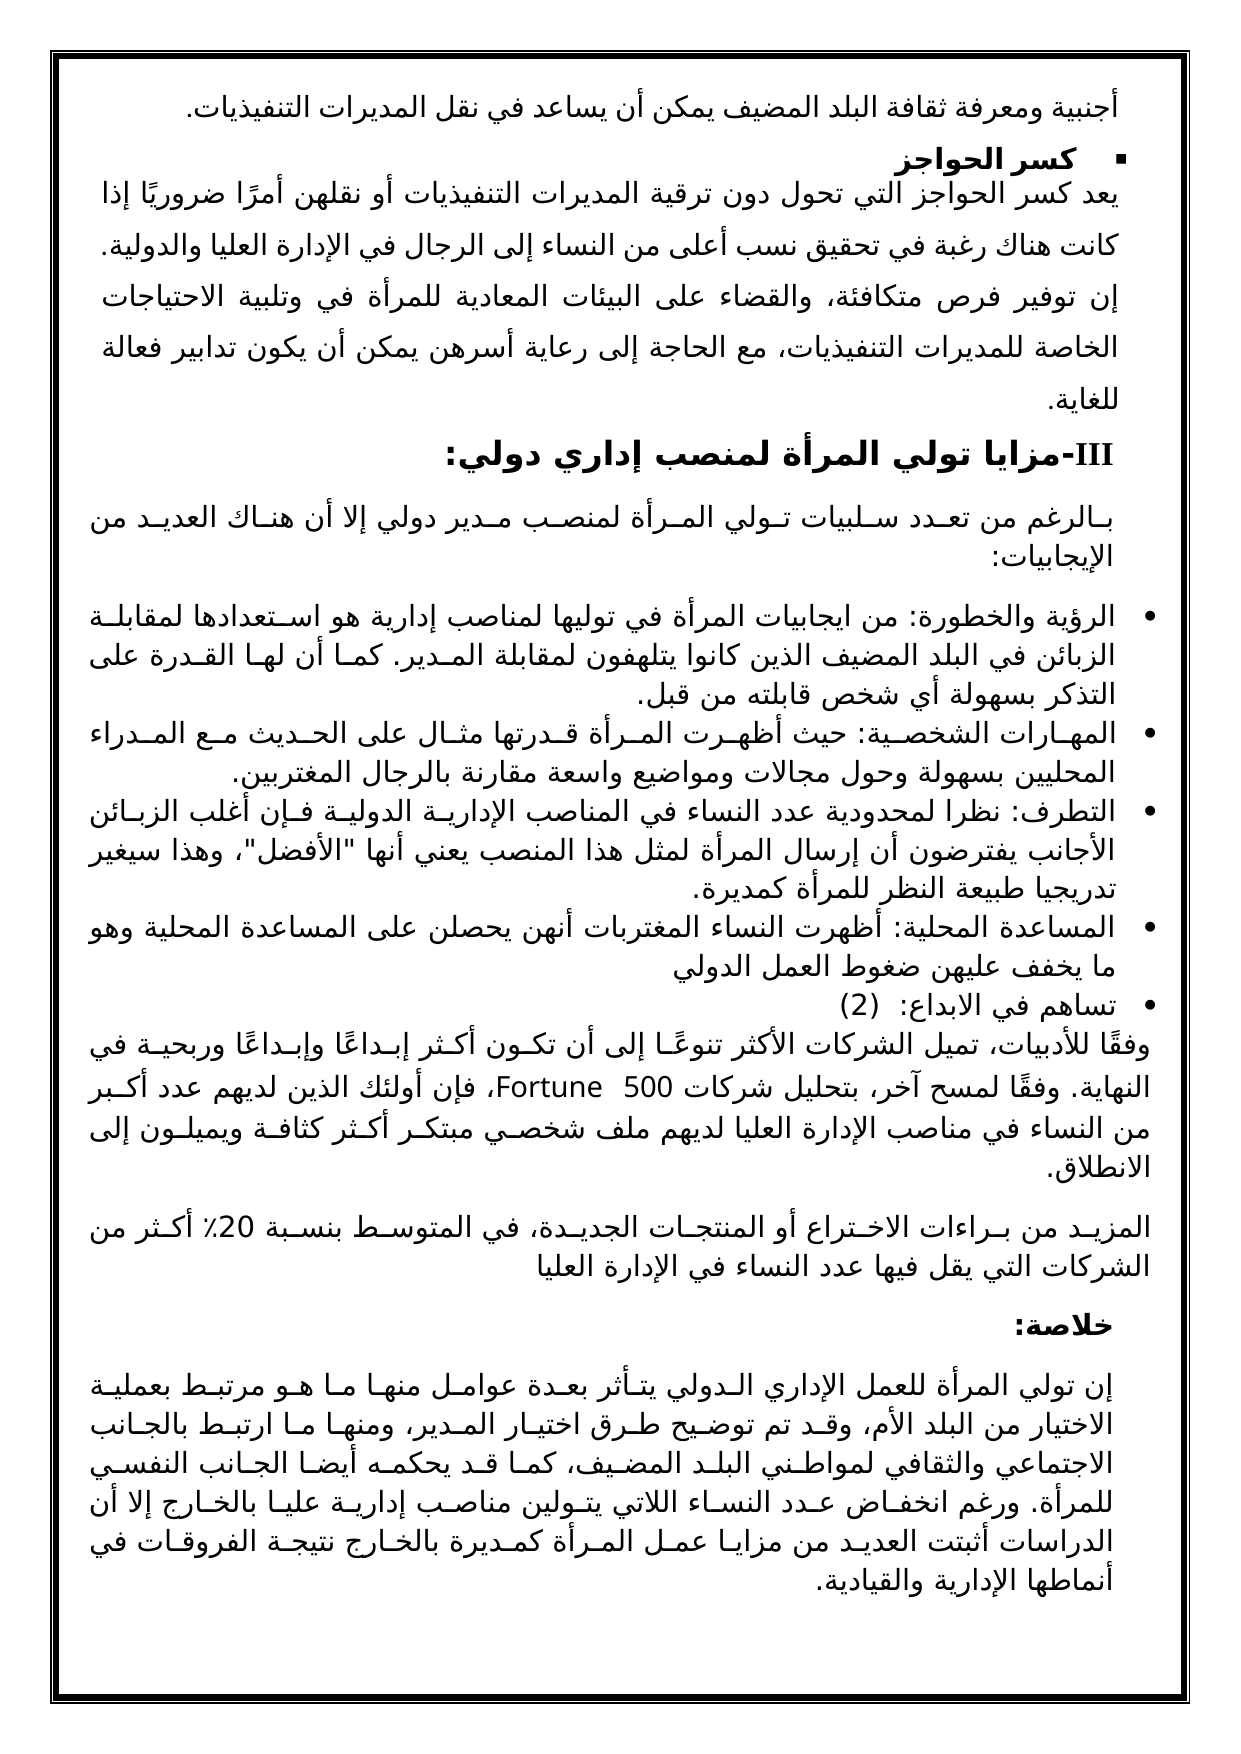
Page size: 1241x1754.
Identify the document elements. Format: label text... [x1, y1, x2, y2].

text المزيد من براءات الاختراع أو المنتجات الجديدة، في المتوسط بنسبة 20٪ أكثر من الشركات التي يقل فيها عدد النساء في الإدارة العليا [89, 1210, 1152, 1283]
text III-مزايا تولي المرأة لمنصب إداري دولي: [89, 434, 1114, 474]
text وفقًا للأدبيات، تميل الشركات الأكثر تنوعًا إلى أن تكون أكثر إبداعًا وإبداعًا وربحية في النهاية. وفقًا لمسح آخر، بتحليل شركات Fortune 500، فإن أولئك الذين لديهم عدد أكبر من النساء في مناصب الإدارة العليا لديهم ملف شخصي مبتكر أكثر كثافة ويميلون إلى الانطلاق. [89, 1028, 1152, 1184]
text يعد كسر الحواجز التي تحول دون ترقية المديرات التنفيذيات أو نقلهن أمرًا ضروريًا إذا كانت هناك رغبة في تحقيق نسب أعلى من النساء إلى الرجال في الإدارة العليا والدولية. إن توفير فرص متكافئة، والقضاء على البيئات المعادية للمرأة في وتلبية الاحتياجات الخاصة للمديرات التنفيذيات، مع الحاجة إلى رعاية أسرهن يمكن أن يكون تدابير فعالة للغاية. [100, 176, 1120, 417]
text بالرغم من تعدد سلبيات تولي المرأة لمنصب مدير دولي إلا أن هناك العديد من الإيجابيات: [89, 500, 1114, 573]
list الرؤية والخطورة: من ايجابيات المرأة في توليها لمناصب إدارية هو استعدادها لمقابلة الزبائن في البلد المضيف الذين كانوا يتلهفون لمقابلة المدير. كما أن لها القدرة على التذكر بسهولة أي شخص قابلته من قبل. [89, 599, 1145, 711]
list المساعدة المحلية: أظهرت النساء المغتربات أنهن يحصلن على المساعدة المحلية وهو ما يخفف عليهن ضغوط العمل الدولي [89, 911, 1145, 984]
list كسر الحواجز [89, 142, 1114, 176]
list تساهم في الابداع: (2) [89, 989, 1145, 1023]
text إن تولي المرأة للعمل الإداري الدولي يتأثر بعدة عوامل منها ما هو مرتبط بعملية الاختيار من البلد الأم، وقد تم توضيح طرق اختيار المدير، ومنها ما ارتبط بالجانب الاجتماعي والثقافي لمواطني البلد المضيف، كما قد يحكمه أيضا الجانب النفسي للمرأة. ورغم انخفاض عدد النساء اللاتي يتولين مناصب إدارية عليا بالخارج إلا أن الدراسات أثبتت العديد من مزايا عمل المرأة كمديرة بالخارج نتيجة الفروقات في أنماطها الإدارية والقيادية. [89, 1368, 1114, 1597]
list المهارات الشخصية: حيث أظهرت المرأة قدرتها مثال على الحديث مع المدراء المحليين بسهولة وحول مجالات ومواضيع واسعة مقارنة بالرجال المغتربين. [89, 716, 1145, 789]
text خلاصة: [89, 1309, 1114, 1343]
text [101, 89, 1120, 124]
list التطرف: نظرا لمحدودية عدد النساء في المناصب الإدارية الدولية فإن أغلب الزبائن الأجانب يفترضون أن إرسال المرأة لمثل هذا المنصب يعني أنها "الأفضل"، وهذا سيغير تدريجيا طبيعة النظر للمرأة كمديرة. [89, 794, 1145, 906]
